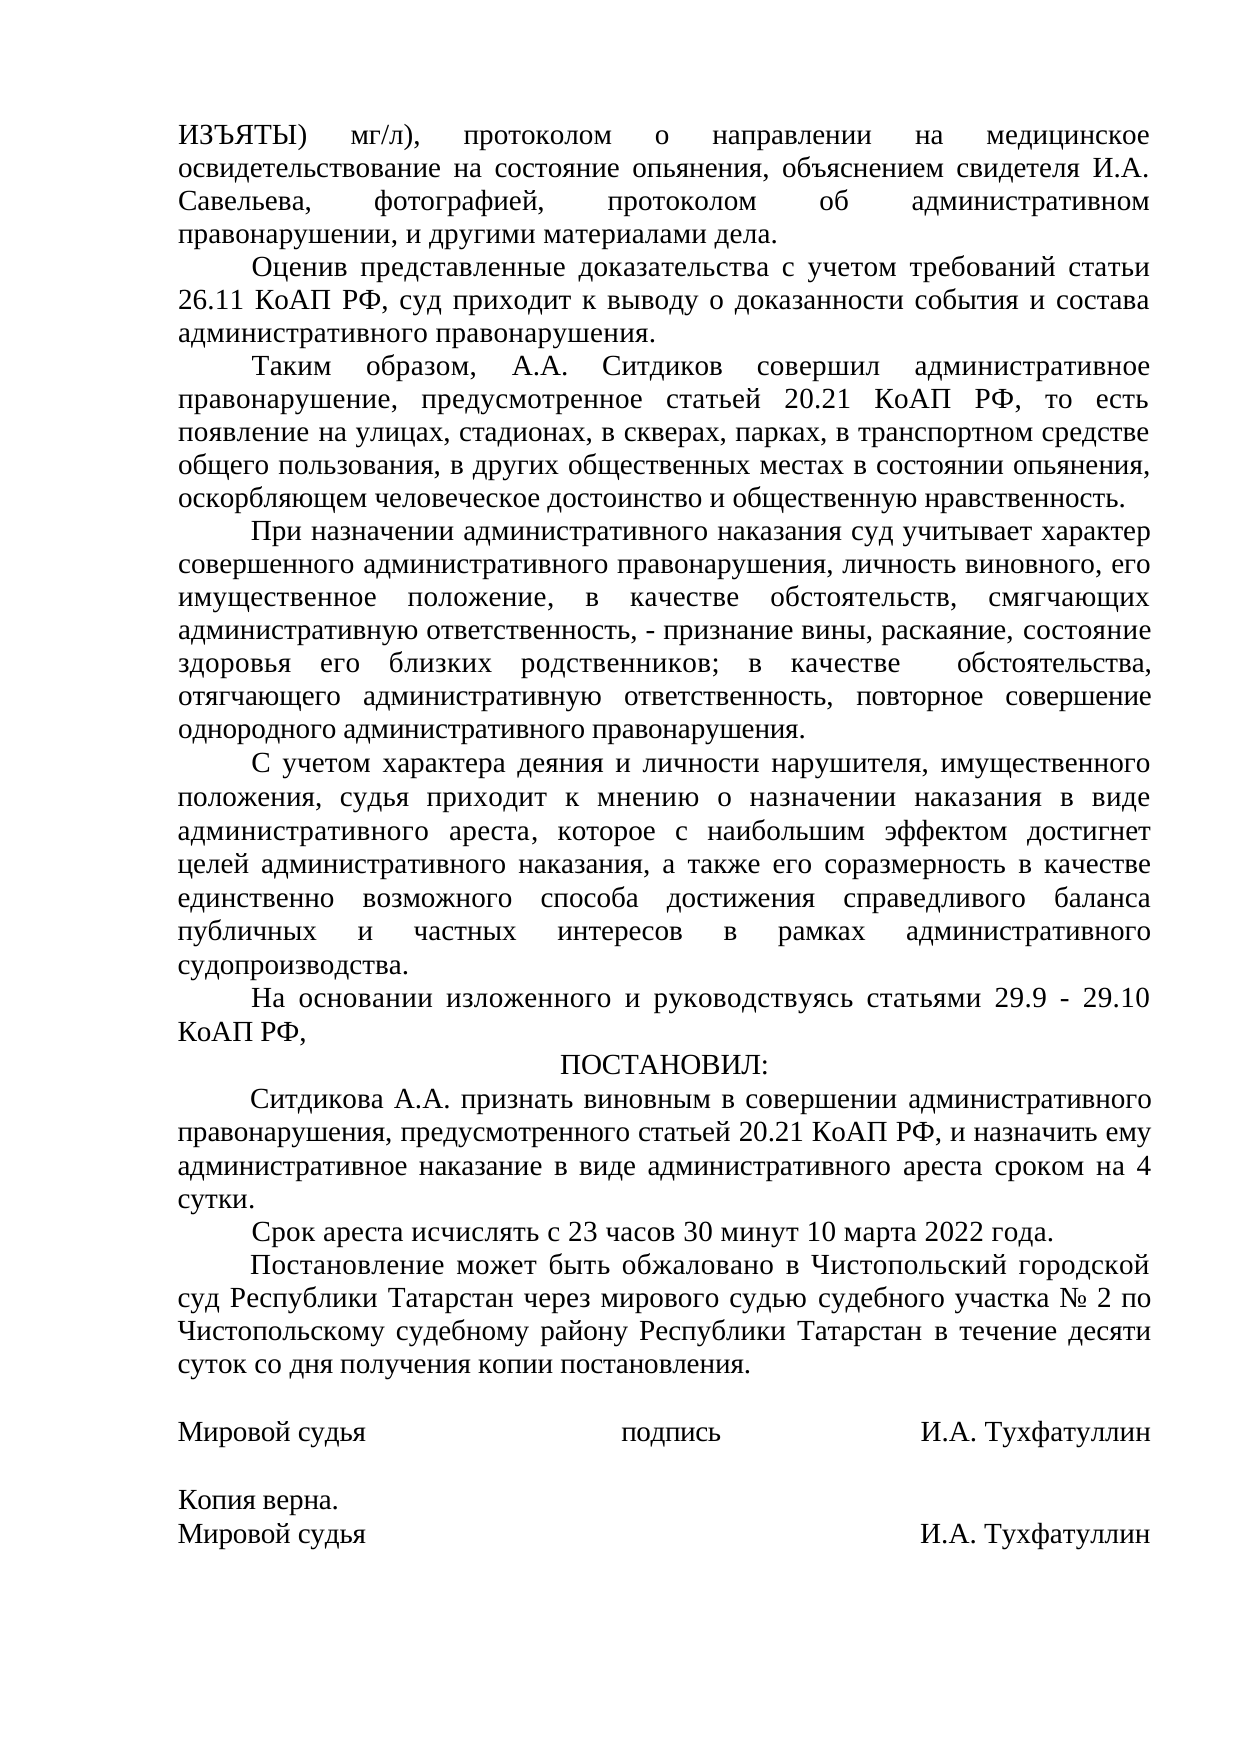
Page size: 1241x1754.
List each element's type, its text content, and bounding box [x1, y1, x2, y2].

text При назначении административного наказания суд учитывает характер совершенного административного правонарушения, личность виновного, его имущественное положение, в качестве обстоятельств, смягчающих административную ответственность, - признание вины, раскаяние, состояние здоровья его близких родственников; в качестве обстоятельства, отягчающего административную ответственность, повторное совершение однородного административного правонарушения. [178, 514, 1152, 746]
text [178, 118, 1150, 250]
text Мировой судья И.А. Тухфатуллин [177, 1516, 1152, 1550]
text Таким образом, А.А. Ситдиков совершил административное правонарушение, предусмотренное статьей 20.21 КоАП РФ, то есть появление на улицах, стадионах, в скверах, парках, в транспортном средстве общего пользования, в других общественных местах в состоянии опьянения, оскорбляющем человеческое достоинство и общественную нравственность. [178, 349, 1151, 514]
text Постановление может быть обжаловано в Чистопольский городской суд Республики Татарстан через мирового судью судебного участка № 2 по Чистопольскому судебному району Республики Татарстан в течение десяти суток со дня получения копии постановления. [177, 1248, 1152, 1380]
text Оценив представленные доказательства с учетом требований статьи 26.11 КоАП РФ, суд приходит к выводу о доказанности события и состава административного правонарушения. [178, 250, 1152, 349]
text С учетом характера деяния и личности нарушителя, имущественного положения, судья приходит к мнению о назначении наказания в виде административного ареста, которое с наибольшим эффектом достигнет целей административного наказания, а также его соразмерность в качестве единственно возможного способа достижения справедливого баланса публичных и частных интересов в рамках административного судопроизводства. [177, 746, 1152, 980]
text Ситдикова А.А. признать виновным в совершении административного правонарушения, предусмотренного статьей 20.21 КоАП РФ, и назначить ему административное наказание в виде административного ареста сроком на 4 сутки. [177, 1081, 1152, 1215]
text ПОСТАНОВИЛ: [177, 1047, 1152, 1081]
text Мировой судья подпись И.А. Тухфатуллин [177, 1414, 1152, 1447]
text Срок ареста исчислять с 23 часов 30 минут 10 марта 2022 года. [251, 1215, 1152, 1248]
text Копия верна. [178, 1482, 1152, 1516]
text На основании изложенного и руководствуясь статьями 29.9 - 29.10 КоАП РФ, [177, 980, 1152, 1047]
